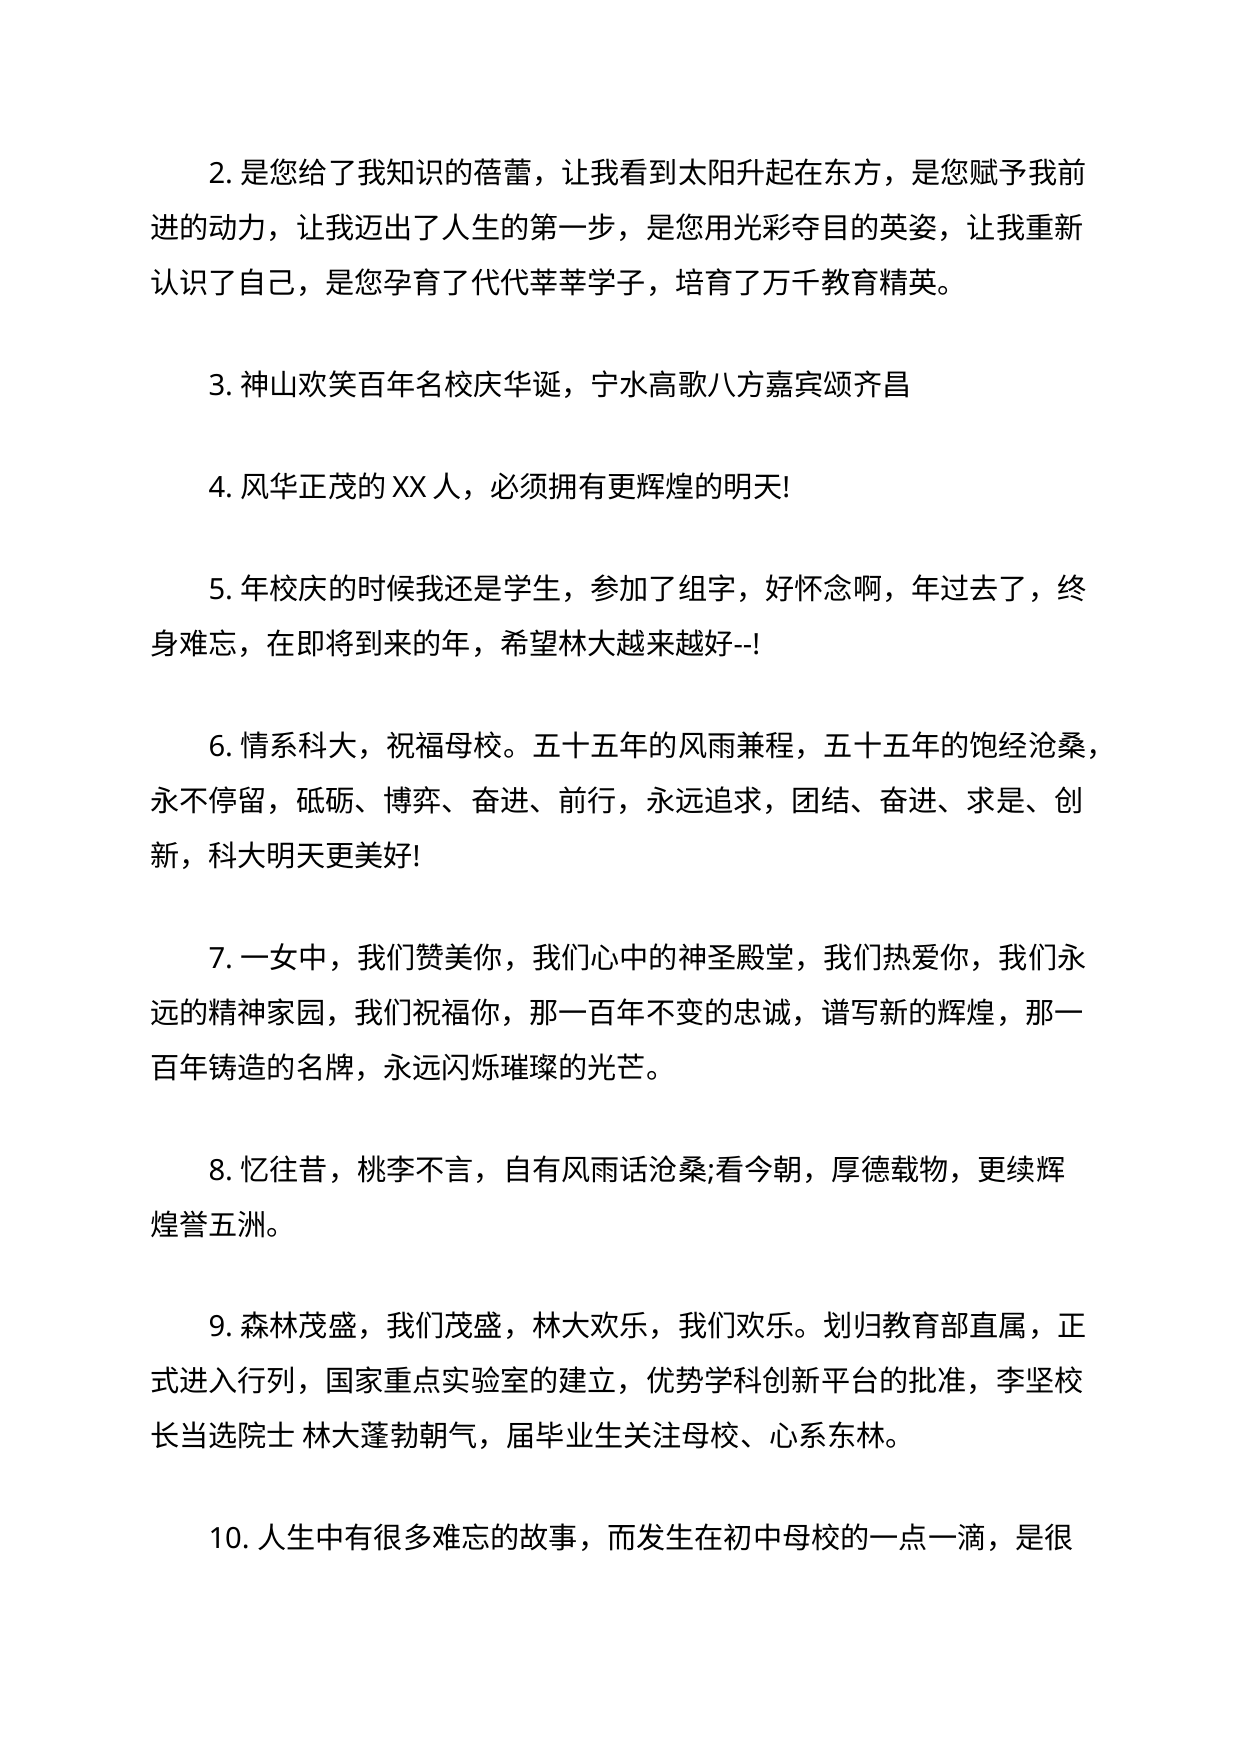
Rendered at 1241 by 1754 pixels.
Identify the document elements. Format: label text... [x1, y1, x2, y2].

text 9. 森林茂盛，我们茂盛，林大欢乐，我们欢乐。划归教育部直属，正式进入行列，国家重点实验室的建立，优势学科创新平台的批准，李坚校长当选院士 林大蓬勃朝气，届毕业生关注母校、心系东林。 [150, 1303, 1090, 1455]
text 5. 年校庆的时候我还是学生，参加了组字，好怀念啊，年过去了，终身难忘，在即将到来的年，希望林大越来越好--! [150, 566, 1090, 663]
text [150, 1514, 1090, 1557]
text 6. 情系科大，祝福母校。五十五年的风雨兼程，五十五年的饱经沧桑，永不停留，砥砺、博弈、奋进、前行，永远追求，团结、奋进、求是、创新，科大明天更美好! [150, 723, 1090, 875]
text 7. 一女中，我们赞美你，我们心中的神圣殿堂，我们热爱你，我们永远的精神家园，我们祝福你，那一百年不变的忠诚，谱写新的辉煌，那一百年铸造的名牌，永远闪烁璀璨的光芒。 [150, 934, 1090, 1087]
text 8. 忆往昔，桃李不言，自有风雨话沧桑;看今朝，厚德载物，更续辉煌誉五洲。 [150, 1146, 1090, 1243]
text 2. 是您给了我知识的蓓蕾，让我看到太阳升起在东方，是您赋予我前进的动力，让我迈出了人生的第一步，是您用光彩夺目的英姿，让我重新认识了自己，是您孕育了代代莘莘学子，培育了万千教育精英。 [150, 150, 1090, 302]
text 4. 风华正茂的XX人，必须拥有更辉煌的明天! [150, 464, 1090, 506]
text 3. 神山欢笑百年名校庆华诞，宁水高歌八方嘉宾颂齐昌 [150, 362, 1090, 404]
